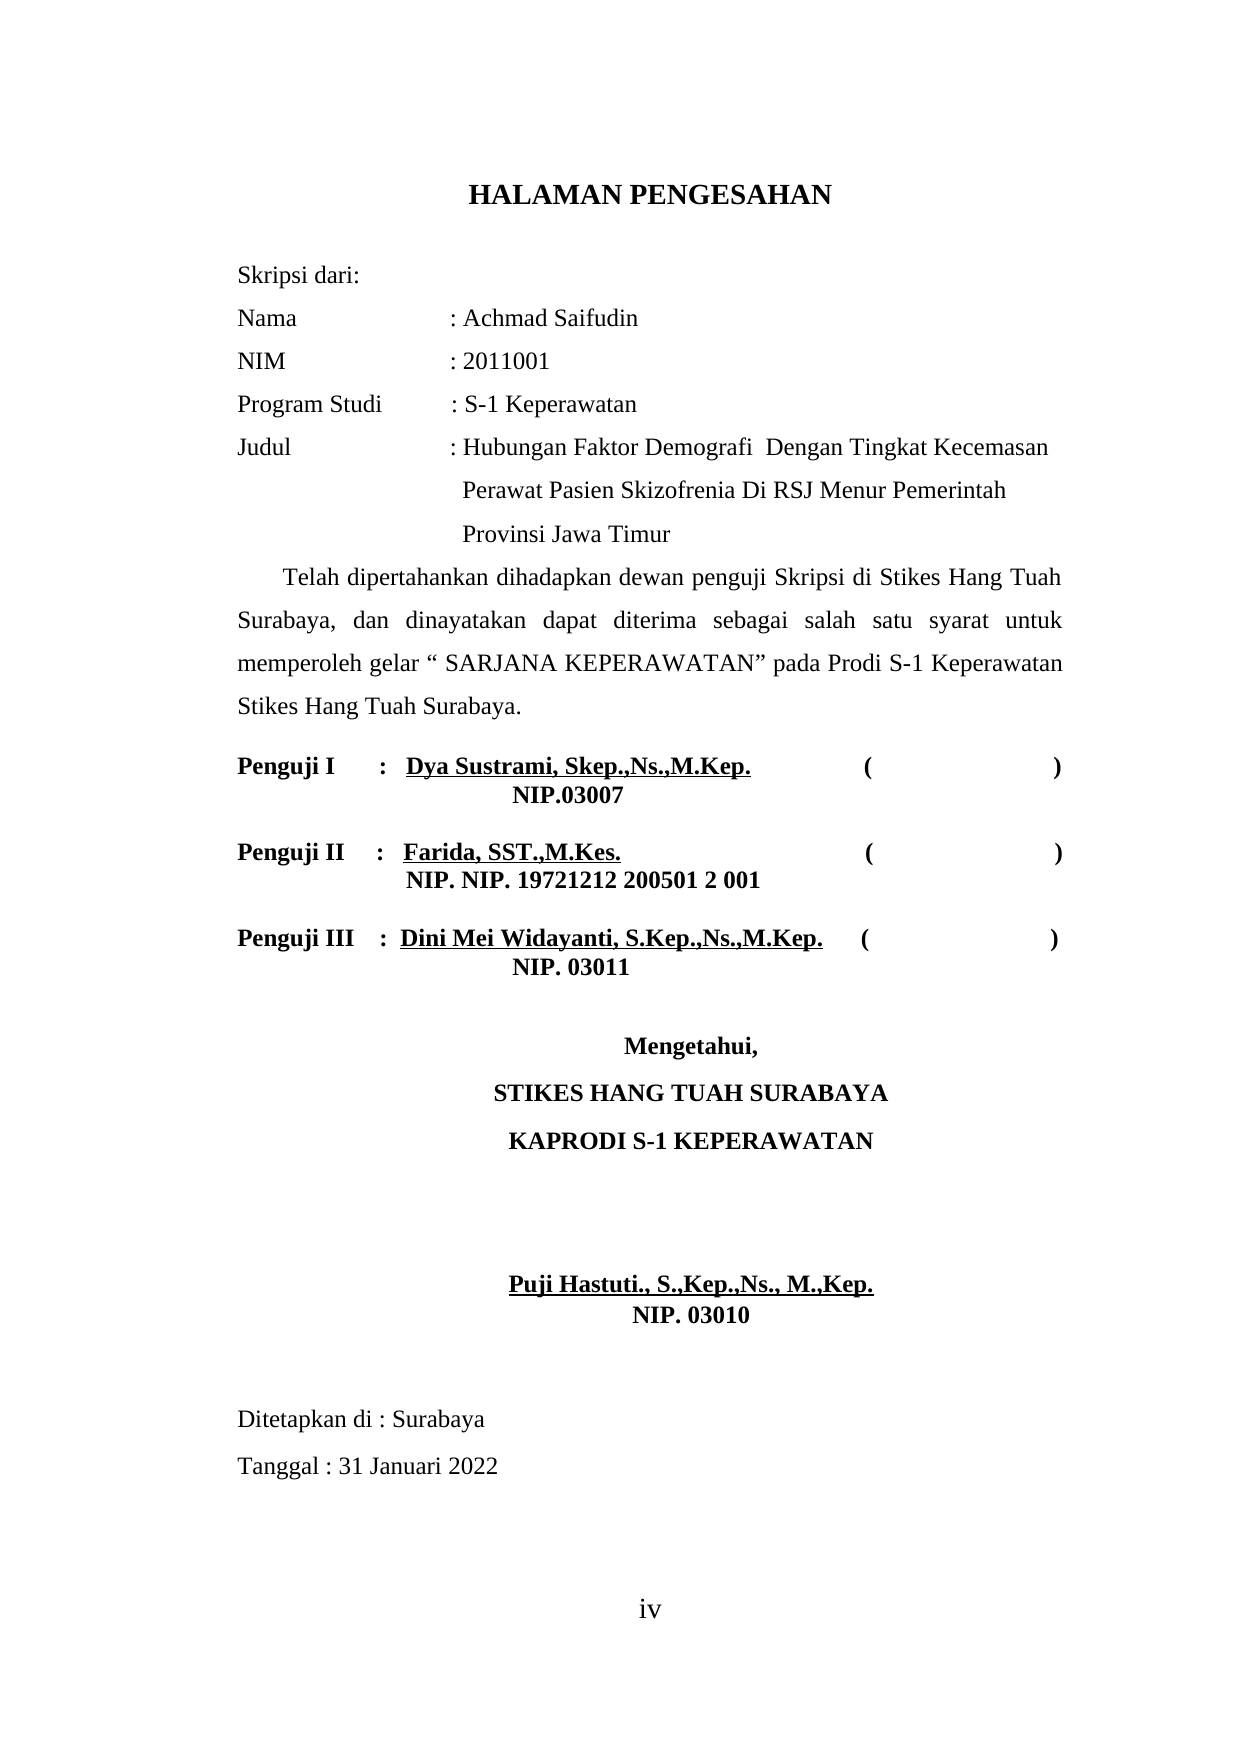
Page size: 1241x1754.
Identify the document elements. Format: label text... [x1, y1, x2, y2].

subtitle HALAMAN PENGESAHAN [237, 177, 1063, 211]
text NIP. NIP. 19721212 200501 2 001 [237, 865, 1063, 894]
text Skripsi dari: [237, 260, 1063, 289]
text Tanggal : 31 Januari 2022 [237, 1451, 1063, 1480]
text Penguji III : Dini Mei Widayanti, S.Kep.,Ns.,M.Kep. ( ) [237, 923, 1063, 952]
text Judul : Hubungan Faktor Demografi Dengan Tingkat Kecemasan [237, 432, 1063, 461]
text Provinsi Jawa Timur [237, 519, 1063, 547]
text Nama : Achmad Saifudin [237, 303, 1063, 332]
text Ditetapkan di : Surabaya [237, 1404, 1063, 1433]
text Program Studi : S-1 Keperawatan [237, 389, 1063, 418]
text NIM : 2011001 [237, 346, 1063, 375]
text Telah dipertahankan dihadapkan dewan penguji Skripsi di Stikes Hang Tuah Surabaya, dan dinayatakan dapat diterima sebagai salah satu syarat untuk memperoleh gelar “ SARJANA KEPERAWATAN” pada Prodi S-1 Keperawatan Stikes Hang Tuah Surabaya. [237, 562, 1063, 720]
text Penguji I : Dya Sustrami, Skep.,Ns.,M.Kep. ( ) [237, 751, 1063, 780]
text Perawat Pasien Skizofrenia Di RSJ Menur Pemerintah [237, 476, 1063, 504]
text NIP.03007 [237, 780, 1063, 808]
text Penguji II : Farida, SST.,M.Kes. ( ) [237, 837, 1063, 865]
text NIP. 03011 [237, 952, 1063, 980]
